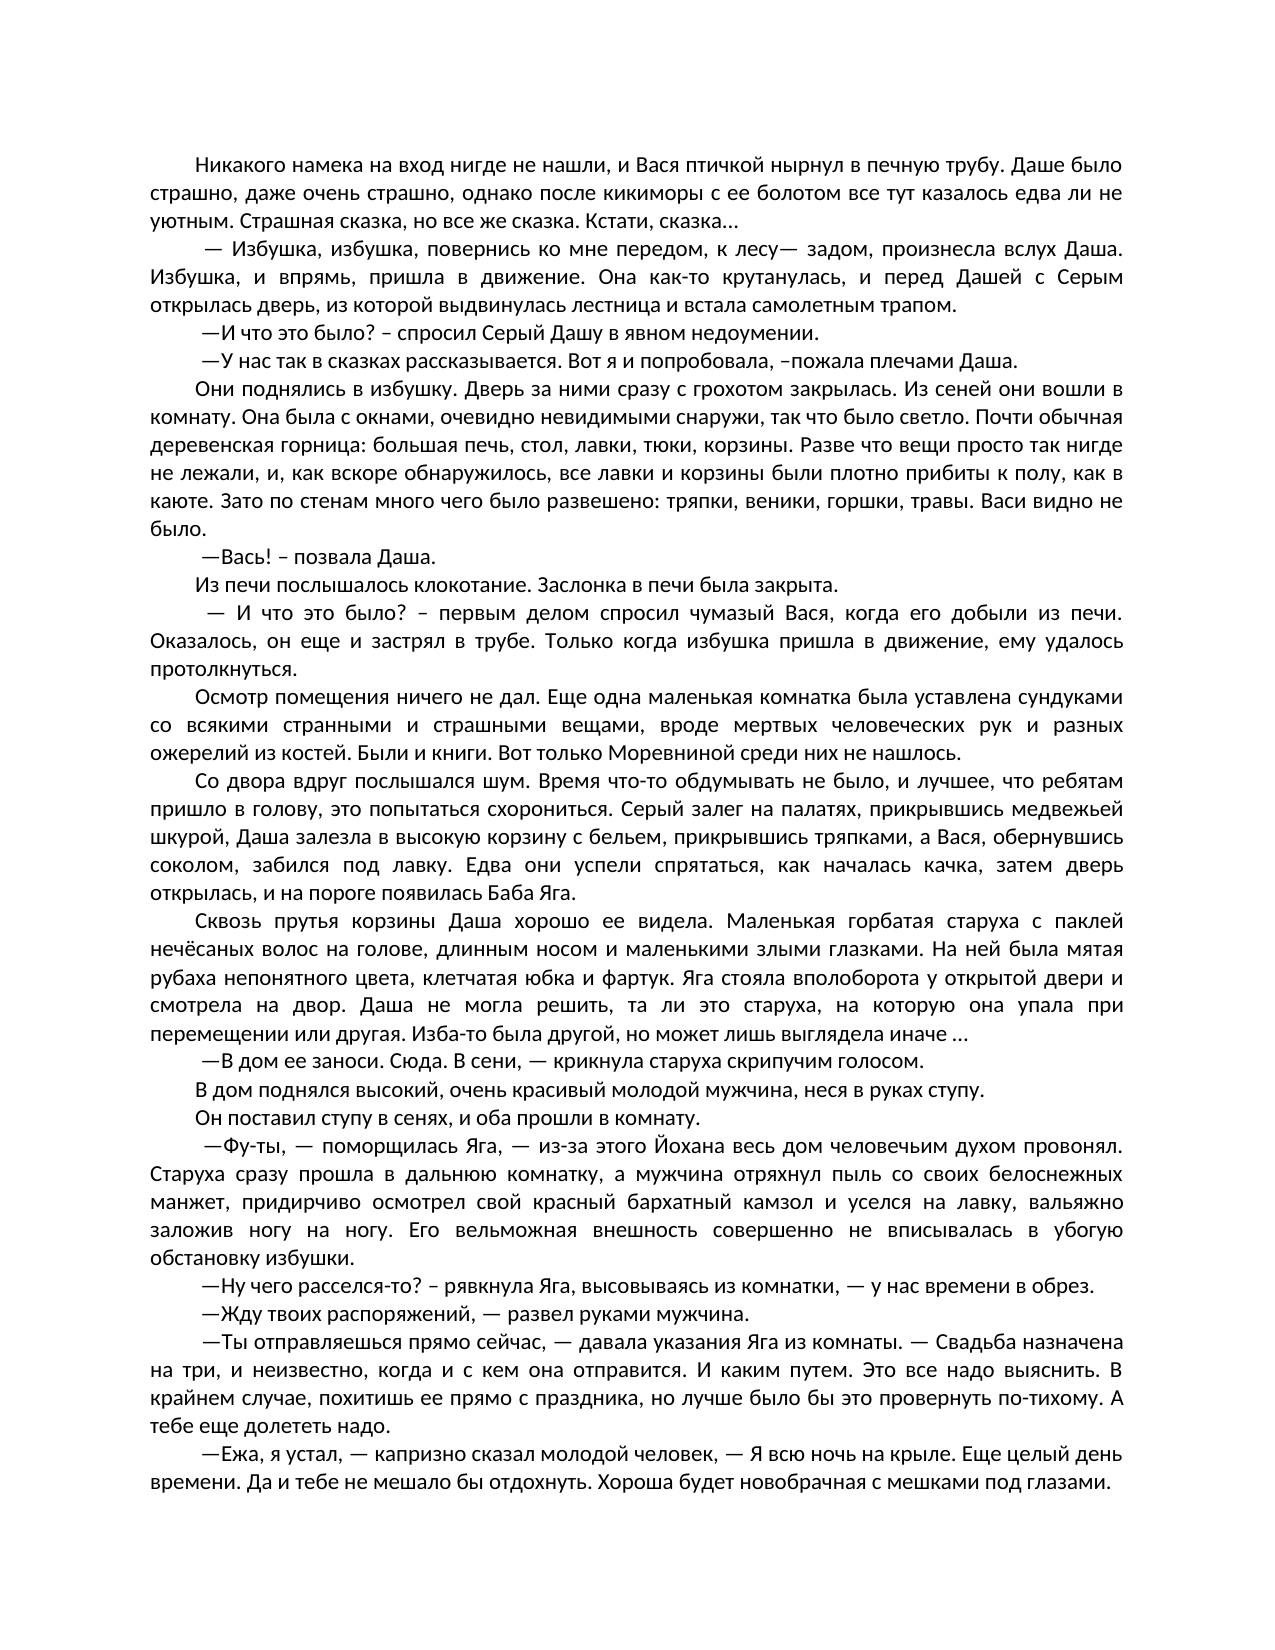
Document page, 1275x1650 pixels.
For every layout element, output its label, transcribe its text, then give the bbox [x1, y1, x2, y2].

text Со двора вдруг послышался шум. Время что-то обдумывать не было, и лучшее, что ребятам пришло в голову, это попытаться схорониться. Серый залег на палатях, прикрывшись медвежьей шкурой, Даша залезла в высокую корзину с бельем, прикрывшись тряпками, а Вася, обернувшись соколом, забился под лавку. Едва они успели спрятаться, как началась качка, затем дверь открылась, и на пороге появилась Баба Яга. [150, 766, 1125, 907]
text — Избушка, избушка, повернись ко мне передом, к лесу— задом, произнесла вслух Даша. Избушка, и впрямь, пришла в движение. Она как-то крутанулась, и перед Дашей с Серым открылась дверь, из которой выдвинулась лестница и встала самолетным трапом. [150, 234, 1125, 318]
text Он поставил ступу в сенях, и оба прошли в комнату. [150, 1103, 1125, 1131]
text —Вась! – позвала Даша. [150, 542, 1125, 570]
text —Жду твоих распоряжений, — развел руками мужчина. [150, 1299, 1125, 1327]
text —Фу-ты, — поморщилась Яга, — из-за этого Йохана весь дом человечьим духом провонял. Старуха сразу прошла в дальнюю комнатку, а мужчина отряхнул пыль со своих белоснежных манжет, придирчиво осмотрел свой красный бархатный камзол и уселся на лавку, вальяжно заложив ногу на ногу. Его вельможная внешность совершенно не вписывалась в убогую обстановку избушки. [150, 1131, 1125, 1271]
text — И что это было? – первым делом спросил чумазый Вася, когда его добыли из печи. Оказалось, он еще и застрял в трубе. Только когда избушка пришла в движение, ему удалось протолкнуться. [150, 598, 1125, 682]
text —Ну чего расселся-то? – рявкнула Яга, высовываясь из комнатки, — у нас времени в обрез. [150, 1271, 1125, 1299]
text В дом поднялся высокий, очень красивый молодой мужчина, неся в руках ступу. [150, 1075, 1125, 1103]
text Сквозь прутья корзины Даша хорошо ее видела. Маленькая горбатая старуха с паклей нечёсаных волос на голове, длинным носом и маленькими злыми глазками. На ней была мятая рубаха непонятного цвета, клетчатая юбка и фартук. Яга стояла вполоборота у открытой двери и смотрела на двор. Даша не могла решить, та ли это старуха, на которую она упала при перемещении или другая. Изба-то была другой, но может лишь выглядела иначе … [150, 907, 1125, 1047]
text Из печи послышалось клокотание. Заслонка в печи была закрыта. [150, 570, 1125, 598]
text Осмотр помещения ничего не дал. Еще одна маленькая комнатка была уставлена сундуками со всякими странными и страшными вещами, вроде мертвых человеческих рук и разных ожерелий из костей. Были и книги. Вот только Моревниной среди них не нашлось. [150, 682, 1125, 766]
text —В дом ее заноси. Сюда. В сени, — крикнула старуха скрипучим голосом. [150, 1047, 1125, 1075]
text Никакого намека на вход нигде не нашли, и Вася птичкой нырнул в печную трубу. Даше было страшно, даже очень страшно, однако после кикиморы с ее болотом все тут казалось едва ли не уютным. Страшная сказка, но все же сказка. Кстати, сказка... [150, 150, 1125, 234]
text —Ты отправляешься прямо сейчас, — давала указания Яга из комнаты. — Свадьба назначена на три, и неизвестно, когда и с кем она отправится. И каким путем. Это все надо выяснить. В крайнем случае, похитишь ее прямо с праздника, но лучше было бы это провернуть по-тихому. А тебе еще долететь надо. [150, 1327, 1125, 1439]
text Они поднялись в избушку. Дверь за ними сразу с грохотом закрылась. Из сеней они вошли в комнату. Она была с окнами, очевидно невидимыми снаружи, так что было светло. Почти обычная деревенская горница: большая печь, стол, лавки, тюки, корзины. Разве что вещи просто так нигде не лежали, и, как вскоре обнаружилось, все лавки и корзины были плотно прибиты к полу, как в каюте. Зато по стенам много чего было развешено: тряпки, веники, горшки, травы. Васи видно не было. [150, 374, 1125, 542]
text —У нас так в сказках рассказывается. Вот я и попробовала, –пожала плечами Даша. [150, 346, 1125, 374]
text —И что это было? – спросил Серый Дашу в явном недоумении. [150, 318, 1125, 346]
text —Ежа, я устал, — капризно сказал молодой человек, — Я всю ночь на крыле. Еще целый день времени. Да и тебе не мешало бы отдохнуть. Хороша будет новобрачная с мешками под глазами. [150, 1439, 1125, 1495]
